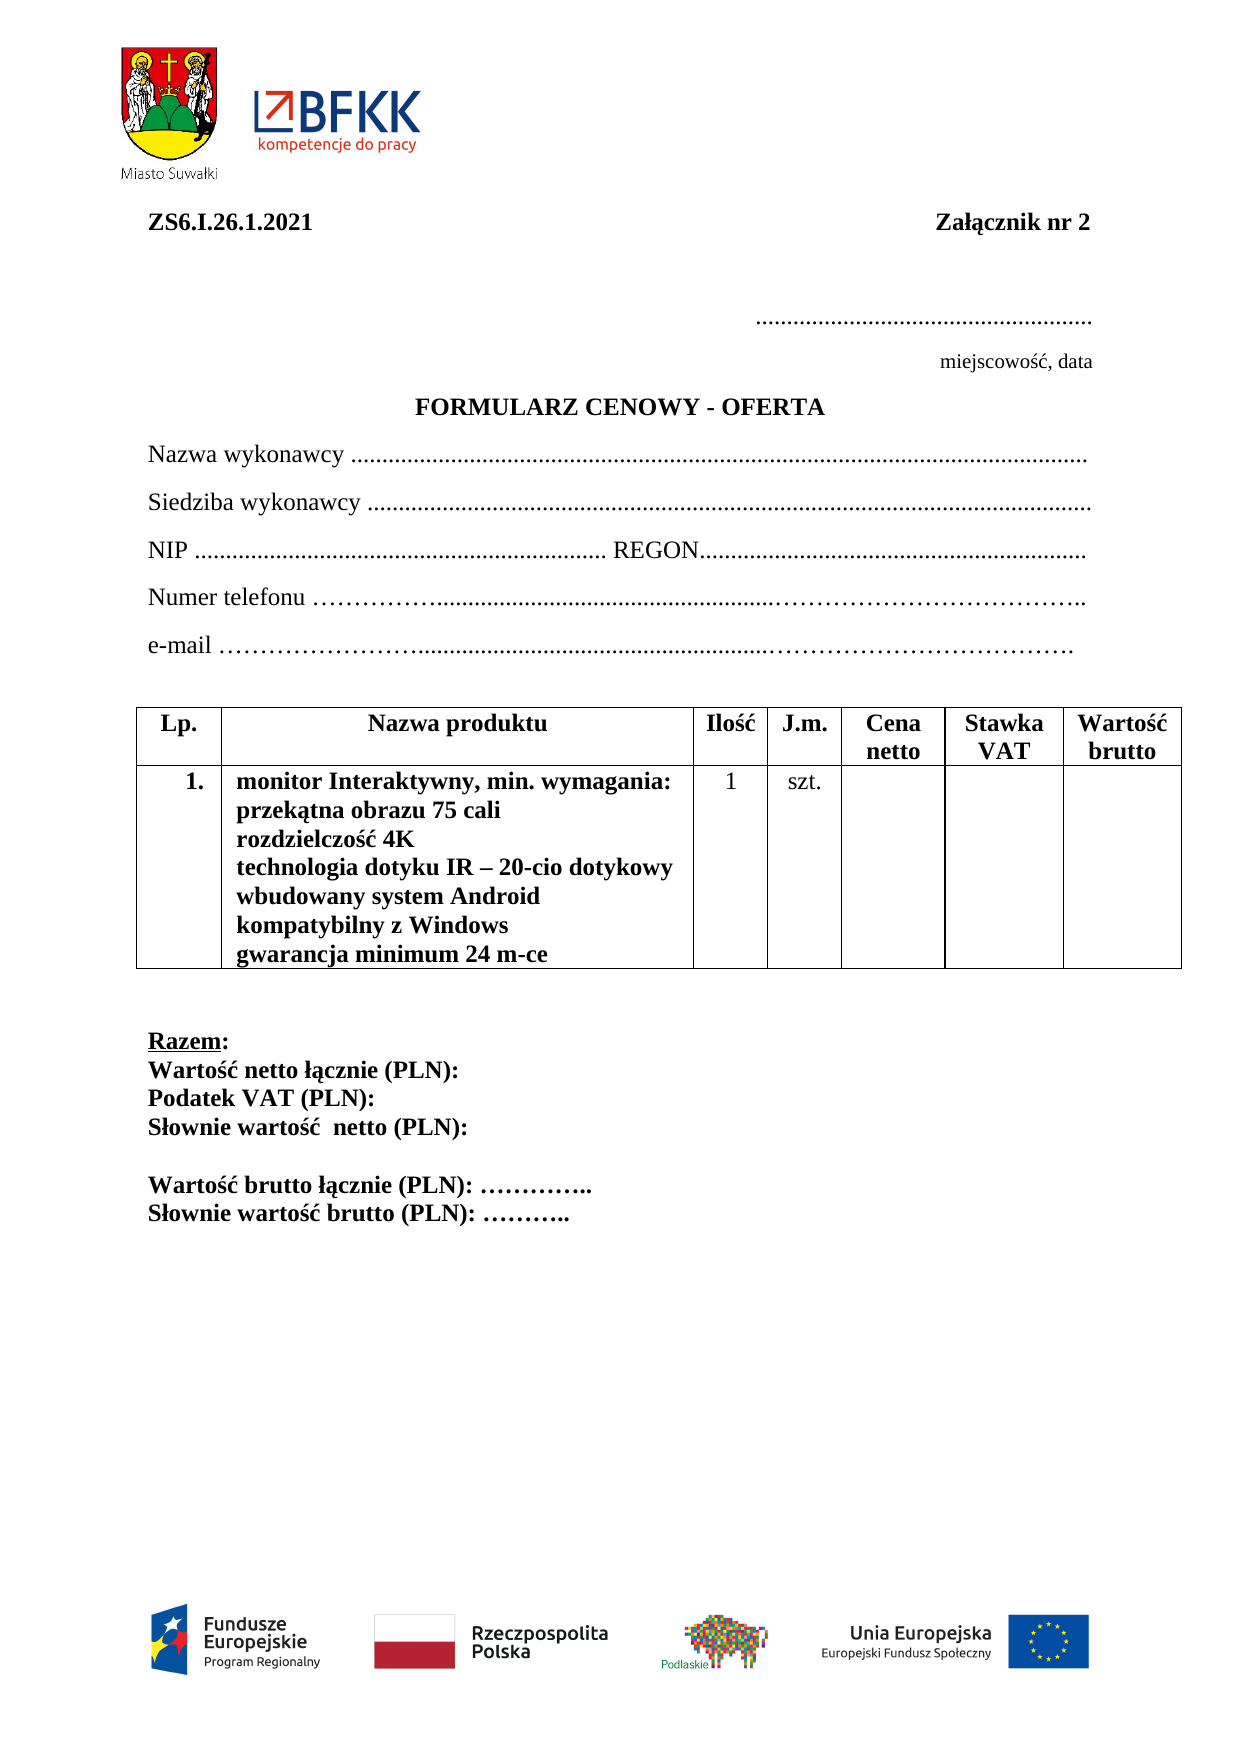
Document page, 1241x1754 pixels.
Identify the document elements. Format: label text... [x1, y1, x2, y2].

table_cell monitor Interaktywny, min. wymagania: przekątna obrazu 75 cali rozdzielczość 4K technologia dotyku IR – 20-cio dotykowy wbudowany system Android kompatybilny z Windows gwarancja minimum 24 m-ce [222, 766, 693, 967]
picture [119, 43, 219, 182]
table_cell [842, 766, 944, 967]
text ...................................................... [148, 301, 1093, 330]
text Słownie wartość brutto (PLN): ……….. [148, 1198, 1093, 1227]
text ZS6.I.26.1.2021 Załącznik nr 2 [148, 207, 1093, 236]
table_header Cena netto [842, 708, 944, 765]
table_header J.m. [768, 708, 841, 765]
table_header Nazwa produktu [222, 708, 693, 765]
table_cell [137, 766, 221, 967]
text NIP .................................................................. REGON.............................................................. [148, 535, 1093, 563]
text Razem: [148, 1026, 1093, 1055]
table_header Ilość [694, 708, 767, 765]
text Wartość brutto łącznie (PLN): ………….. [148, 1170, 1093, 1198]
text e-mail ……………………........................................................………………………………. [148, 630, 1093, 659]
text Wartość netto łącznie (PLN): [148, 1055, 1093, 1083]
picture [250, 86, 427, 156]
table_cell [946, 766, 1063, 967]
table_header Wartość brutto [1064, 708, 1181, 765]
table_cell 1 [694, 766, 767, 967]
table_cell szt. [768, 766, 841, 967]
table_header Stawka VAT [946, 708, 1063, 765]
text Słownie wartość netto (PLN): [148, 1112, 1093, 1141]
text Siedziba wykonawcy .................................................................................................................... [148, 487, 1093, 516]
picture [147, 1598, 1093, 1681]
table_cell [1064, 766, 1181, 967]
text miejscowość, data [148, 349, 1093, 373]
text FORMULARZ CENOWY - OFERTA [148, 392, 1093, 420]
text Nazwa wykonawcy ...................................................................................................................... [148, 439, 1093, 468]
text Numer telefonu ……………......................................................……………………………….. [148, 582, 1093, 611]
text Podatek VAT (PLN): [148, 1083, 1093, 1112]
table_header Lp. [137, 708, 221, 765]
